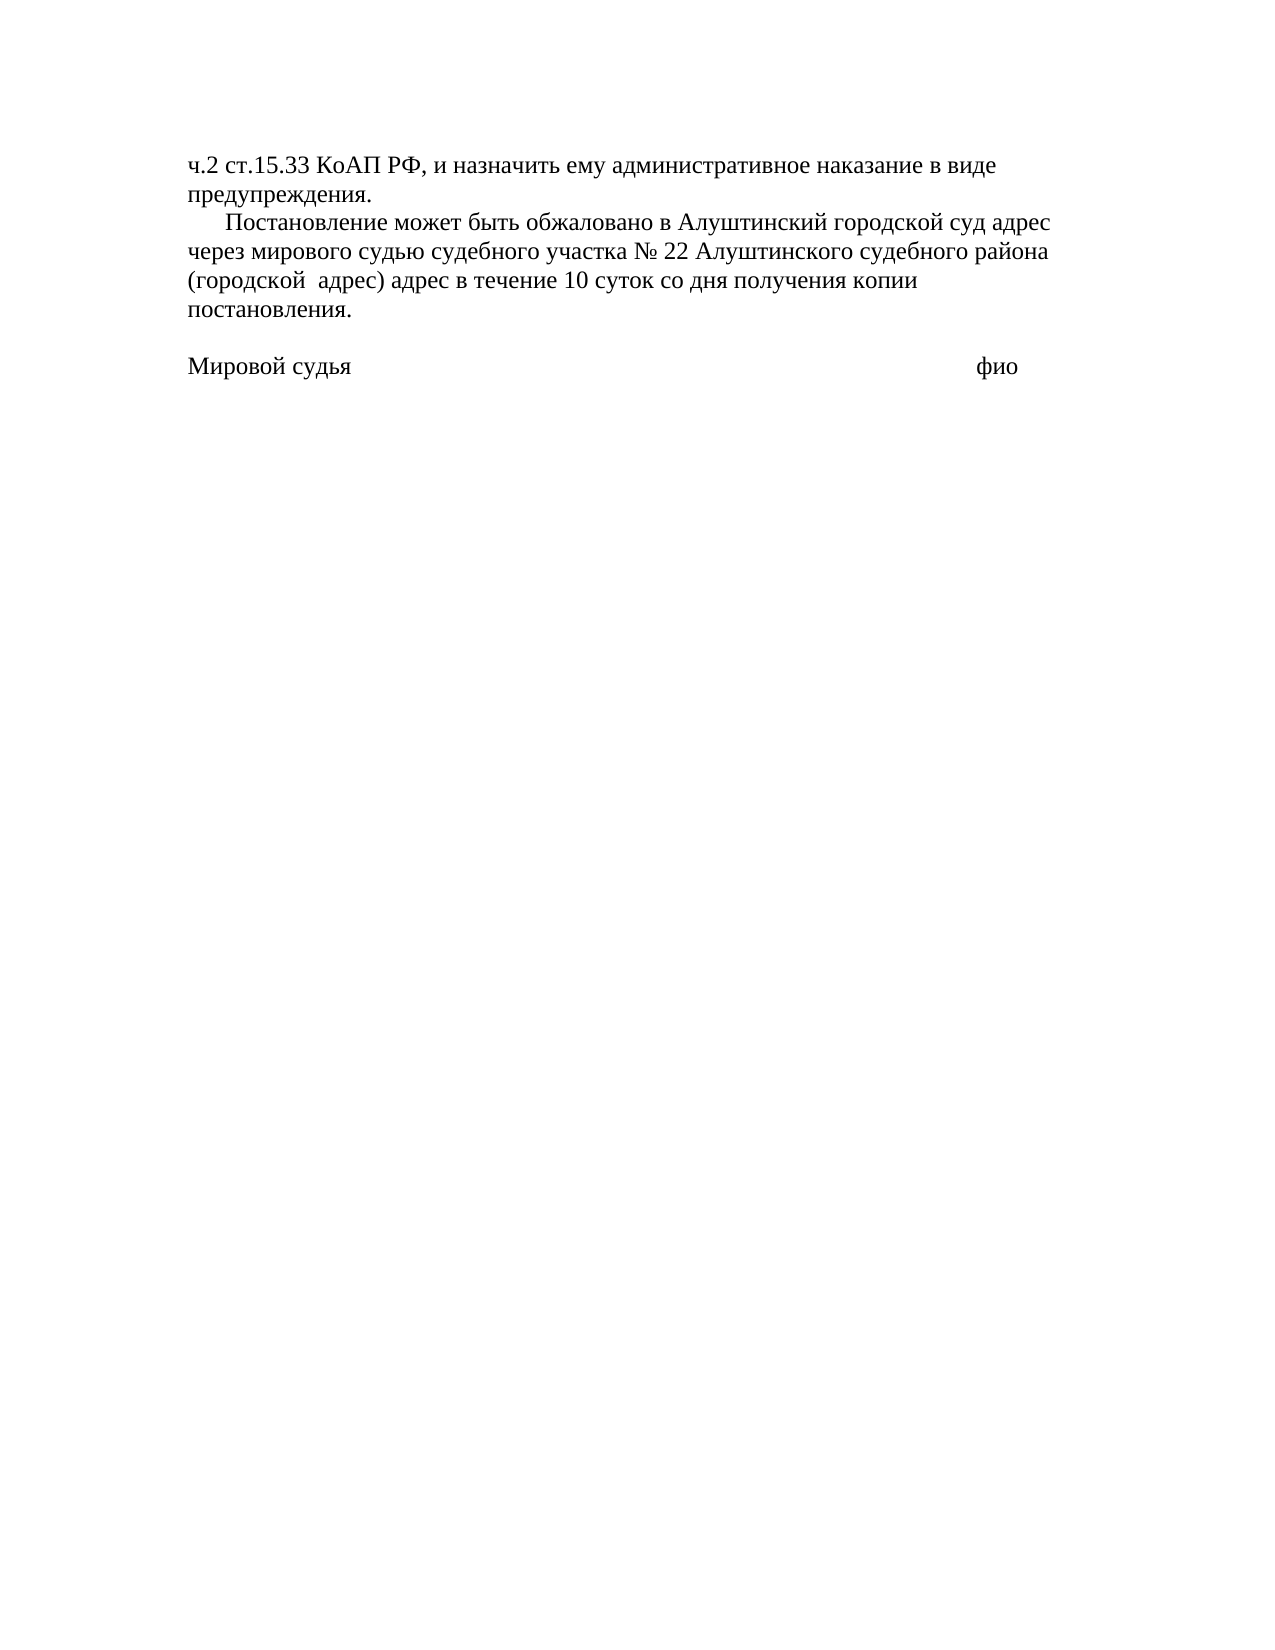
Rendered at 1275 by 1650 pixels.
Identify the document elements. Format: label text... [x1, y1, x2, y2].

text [187, 150, 1087, 207]
text Постановление может быть обжаловано в Алуштинский городской суд адрес через мирового судью судебного участка № 22 Алуштинского судебного района (городской адрес) адрес в течение 10 суток со дня получения копии постановления. [187, 207, 1087, 322]
text Мировой судья фио [187, 351, 1087, 380]
